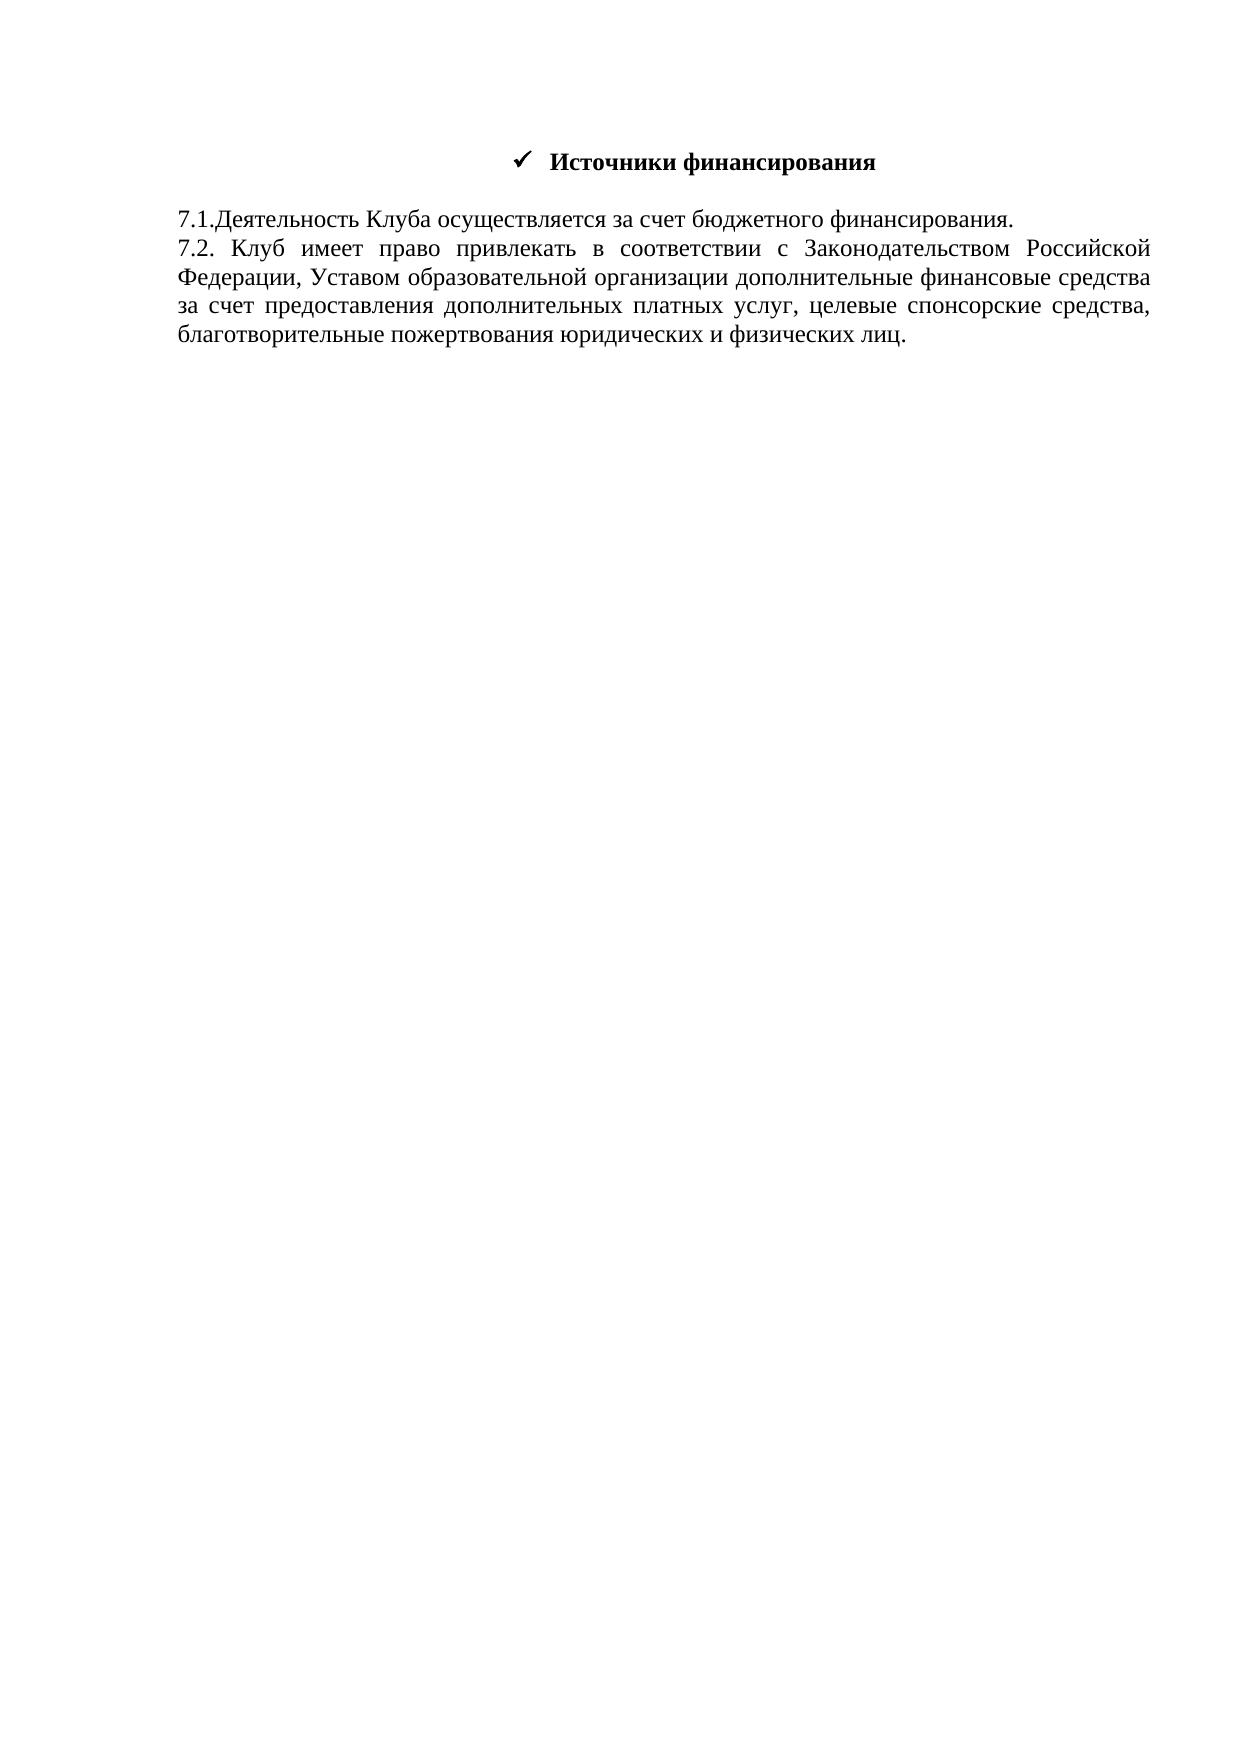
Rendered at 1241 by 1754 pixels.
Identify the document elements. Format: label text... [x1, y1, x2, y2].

text 7.2. Клуб имеет право привлекать в соответствии с Законодательством Российской Федерации, Уставом образовательной организации дополнительные финансовые средства за счет предоставления дополнительных платных услуг, целевые спонсорские средства, благотворительные пожертвования юридических и физических лиц. [177, 233, 1152, 348]
text 7.1.Деятельность Клуба осуществляется за счет бюджетного финансирования. [177, 204, 1152, 233]
list Источники финансирования [236, 147, 1152, 176]
